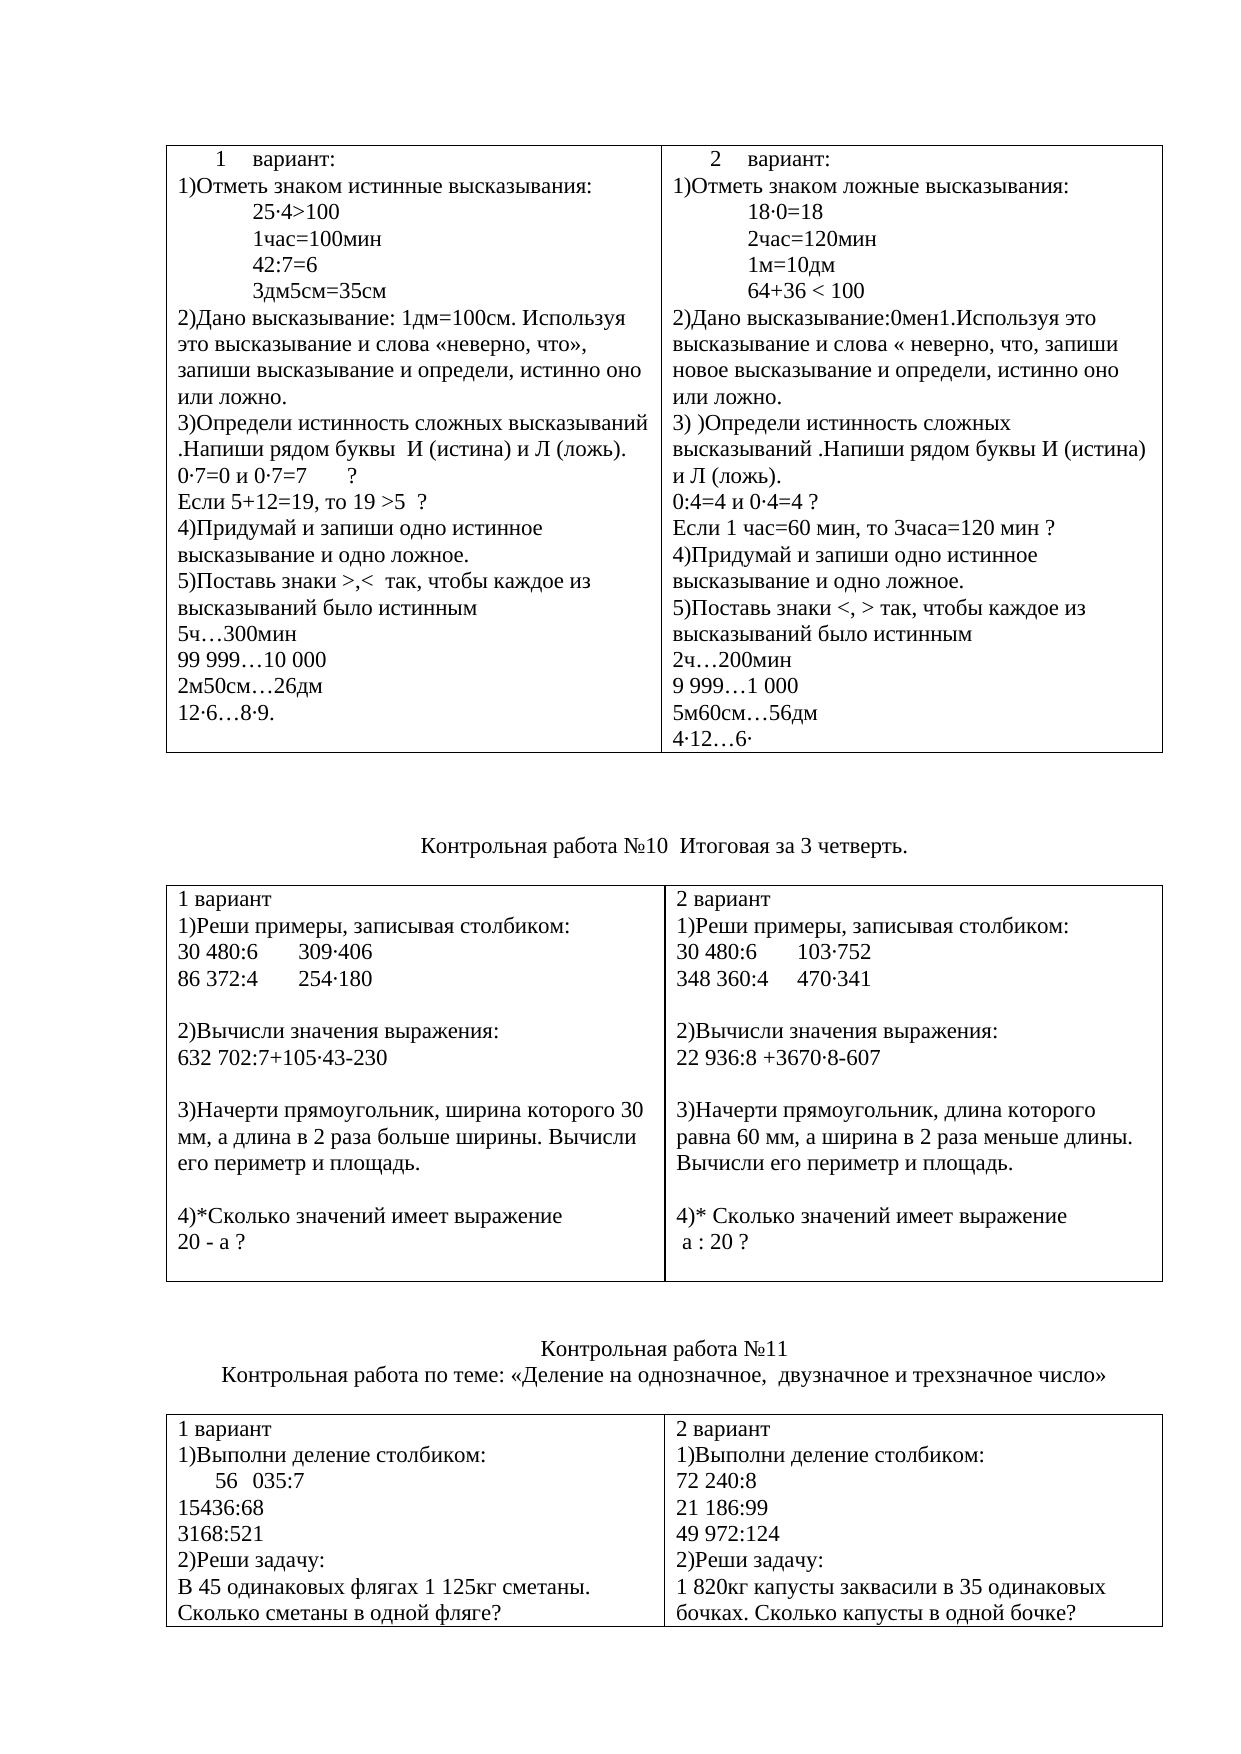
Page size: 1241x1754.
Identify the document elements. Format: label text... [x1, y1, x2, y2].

table_header 1 вариант 1)Реши примеры, записывая столбиком: 30 480:6 309∙406 86 372:4 254∙180 2)Вычисли значения выражения: 632 702:7+105∙43-230 3)Начерти прямоугольник, ширина которого 30 мм, а длина в 2 раза больше ширины. Вычисли его периметр и площадь. 4)*Сколько значений имеет выражение 20 - а ? [167, 886, 664, 1281]
table_header 2 вариант 1)Реши примеры, записывая столбиком: 30 480:6 103∙752 348 360:4 470∙341 2)Вычисли значения выражения: 22 936:8 +3670∙8-607 3)Начерти прямоугольник, длина которого равна 60 мм, а ширина в 2 раза меньше длины. Вычисли его периметр и площадь. 4)* Сколько значений имеет выражение а : 20 ? [666, 886, 1162, 1281]
table_header вариант: 1)Отметь знаком ложные высказывания: 18∙0=18 2час=120мин 1м=10дм 64+36 < 100 2)Дано высказывание:0мен1.Используя это высказывание и слова « неверно, что, запиши новое высказывание и определи, истинно оно или ложно. 3) )Определи истинность сложных высказываний .Напиши рядом буквы И (истина) и Л (ложь). 0:4=4 и 0∙4=4 ? Если 1 час=60 мин, то 3часа=120 мин ? 4)Придумай и запиши одно истинное высказывание и одно ложное. 5)Поставь знаки <, > так, чтобы каждое из высказываний было истинным 2ч…200мин 9 999…1 000 5м60см…56дм 4∙12…6∙ [662, 146, 1162, 752]
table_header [665, 1415, 1162, 1626]
text Контрольная работа №10 Итоговая за 3 четверть. [177, 832, 1152, 858]
text Контрольная работа по теме: «Деление на однозначное, двузначное и трехзначное число» [177, 1361, 1152, 1387]
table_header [167, 1415, 664, 1626]
table_header вариант: 1)Отметь знаком истинные высказывания: 25∙4>100 1час=100мин 42:7=6 3дм5см=35см 2)Дано высказывание: 1дм=100см. Используя это высказывание и слова «неверно, что», запиши высказывание и определи, истинно оно или ложно. 3)Определи истинность сложных высказываний .Напиши рядом буквы И (истина) и Л (ложь). 0∙7=0 и 0∙7=7 ? Если 5+12=19, то 19 >5 ? 4)Придумай и запиши одно истинное высказывание и одно ложное. 5)Поставь знаки >,< так, чтобы каждое из высказываний было истинным 5ч…300мин 99 999…10 000 2м50см…26дм 12∙6…8∙9. [167, 146, 661, 752]
text Контрольная работа №11 [177, 1334, 1152, 1361]
